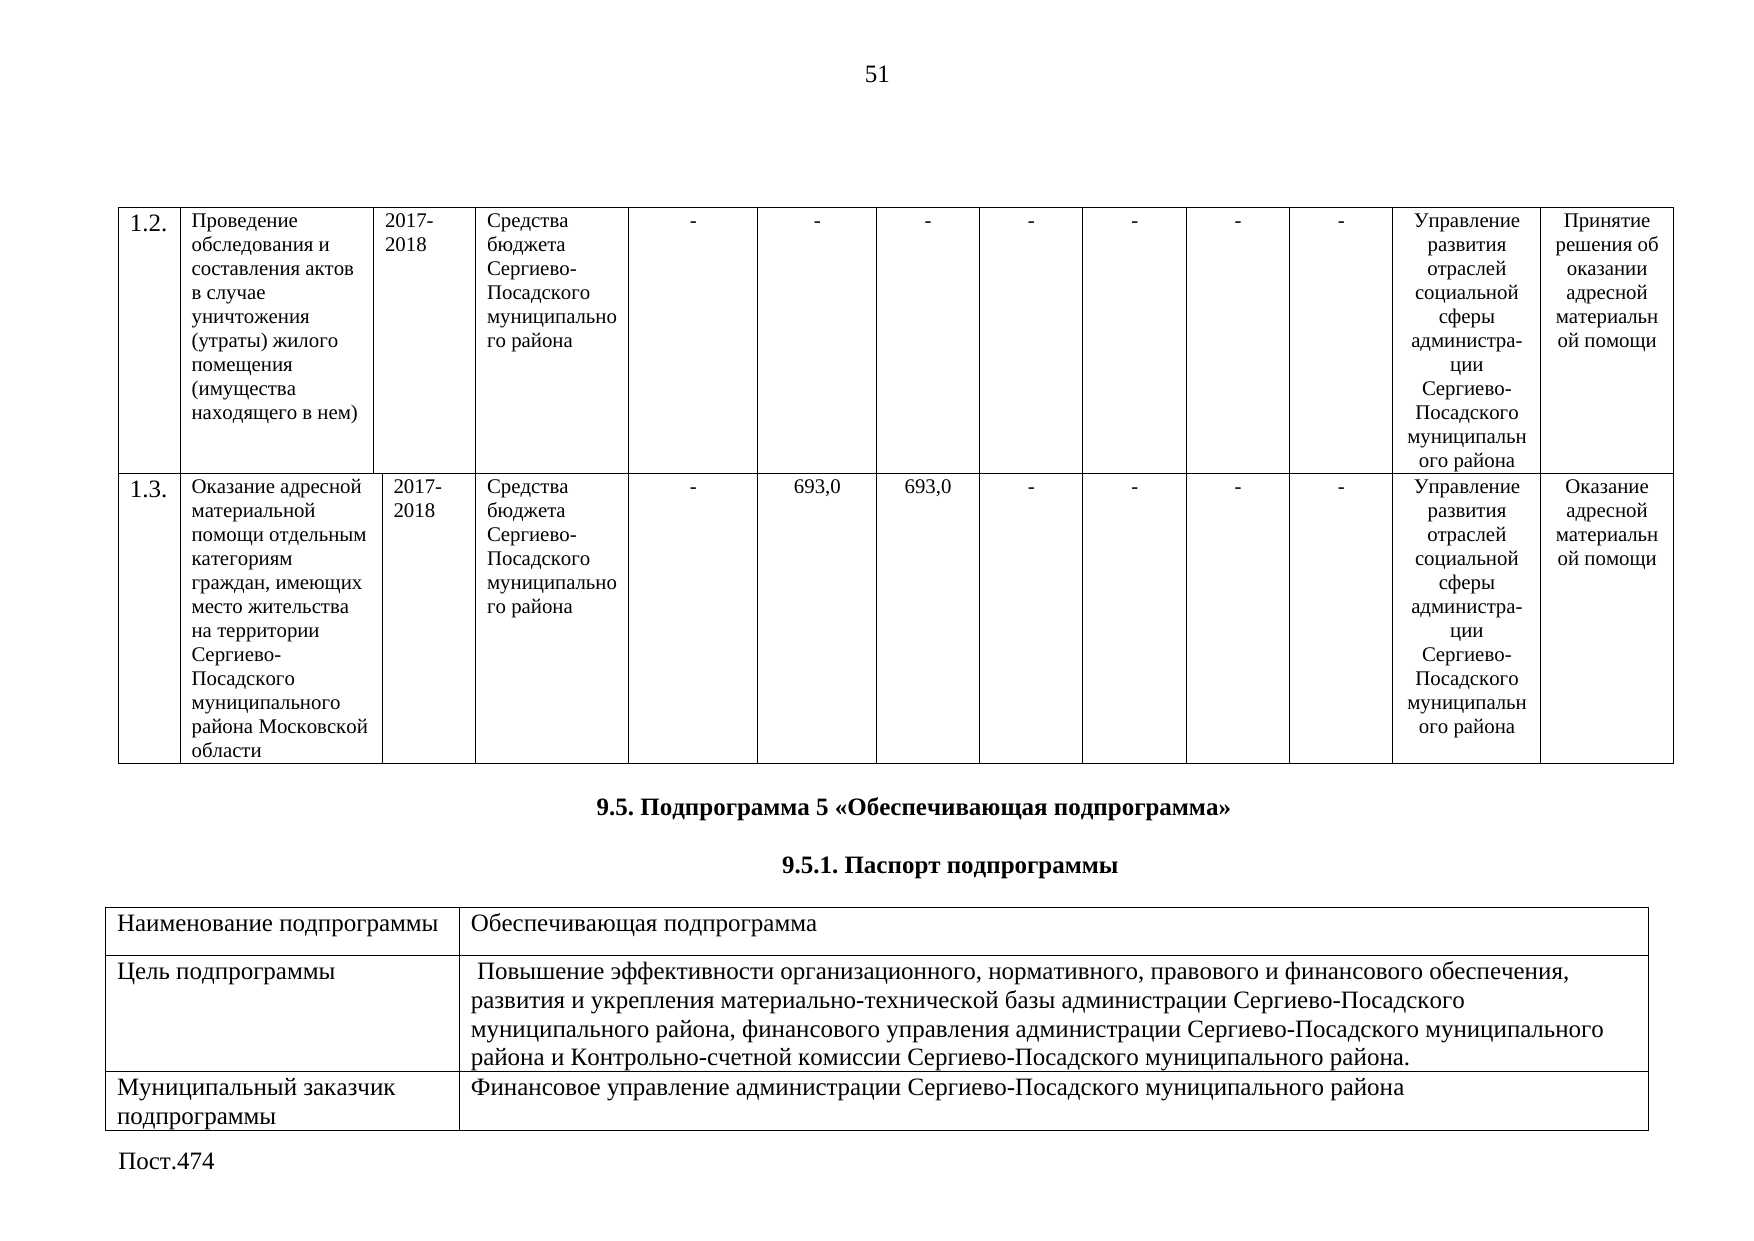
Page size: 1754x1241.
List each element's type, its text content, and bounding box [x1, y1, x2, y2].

table_cell - [1083, 474, 1186, 762]
table_cell - [629, 208, 757, 473]
table_cell - [980, 474, 1082, 762]
table_cell - [1290, 208, 1392, 473]
text 9.5. Подпрограмма 5 «Обеспечивающая подпрограмма» [118, 792, 1636, 821]
table_cell 1.3. [119, 474, 180, 762]
table_header Наименование подпрограммы [106, 908, 459, 955]
table_cell Муниципальный заказчик подпрограммы [106, 1072, 459, 1130]
table_cell - [1290, 474, 1392, 762]
table_cell Повышение эффективности организационного, нормативного, правового и финансового обеспечения, развития и укрепления материально-технической базы администрации Сергиево-Посадского муниципального района, финансового управления администрации Сергиево-Посадского муниципального района и Контрольно-счетной комиссии Сергиево-Посадского муниципального района. [460, 956, 1648, 1071]
table_cell 1.2. [119, 208, 180, 473]
table_cell - [1083, 208, 1186, 473]
table_cell Средства бюджета Сергиево-Посадского муниципального района [476, 474, 628, 762]
table_cell - [980, 208, 1082, 473]
table_cell - [1187, 208, 1289, 473]
table_cell - [1187, 474, 1289, 762]
text 9.5.1. Паспорт подпрограммы [118, 850, 1636, 878]
table_cell - [877, 208, 979, 473]
table_cell 2017-2018 [374, 208, 475, 473]
table_cell 693,0 [877, 474, 979, 762]
table_cell Финансовое управление администрации Сергиево-Посадского муниципального района [460, 1072, 1648, 1130]
table_cell Оказание адресной материальной помощи [1541, 474, 1673, 762]
table_cell 693,0 [758, 474, 876, 762]
table_header Обеспечивающая подпрограмма [460, 908, 1648, 955]
table_cell Цель подпрограммы [106, 956, 459, 1071]
table_cell Оказание адресной материальной помощи отдельным категориям граждан, имеющих место жительства на территории Сергиево-Посадского муниципального района Московской области [181, 474, 382, 762]
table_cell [476, 208, 628, 473]
table_cell - [758, 208, 876, 473]
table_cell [1393, 208, 1540, 473]
table_cell Проведение обследования и составления актов в случае уничтожения (утраты) жилого помещения (имущества находящего в нем) [181, 208, 373, 473]
table_cell 2017-2018 [383, 474, 475, 762]
table_cell - [629, 474, 757, 762]
table_cell Управление развития отраслей социальной сферы администра-ции Сергиево-Посадского муниципального района [1393, 474, 1540, 762]
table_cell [1541, 208, 1673, 473]
